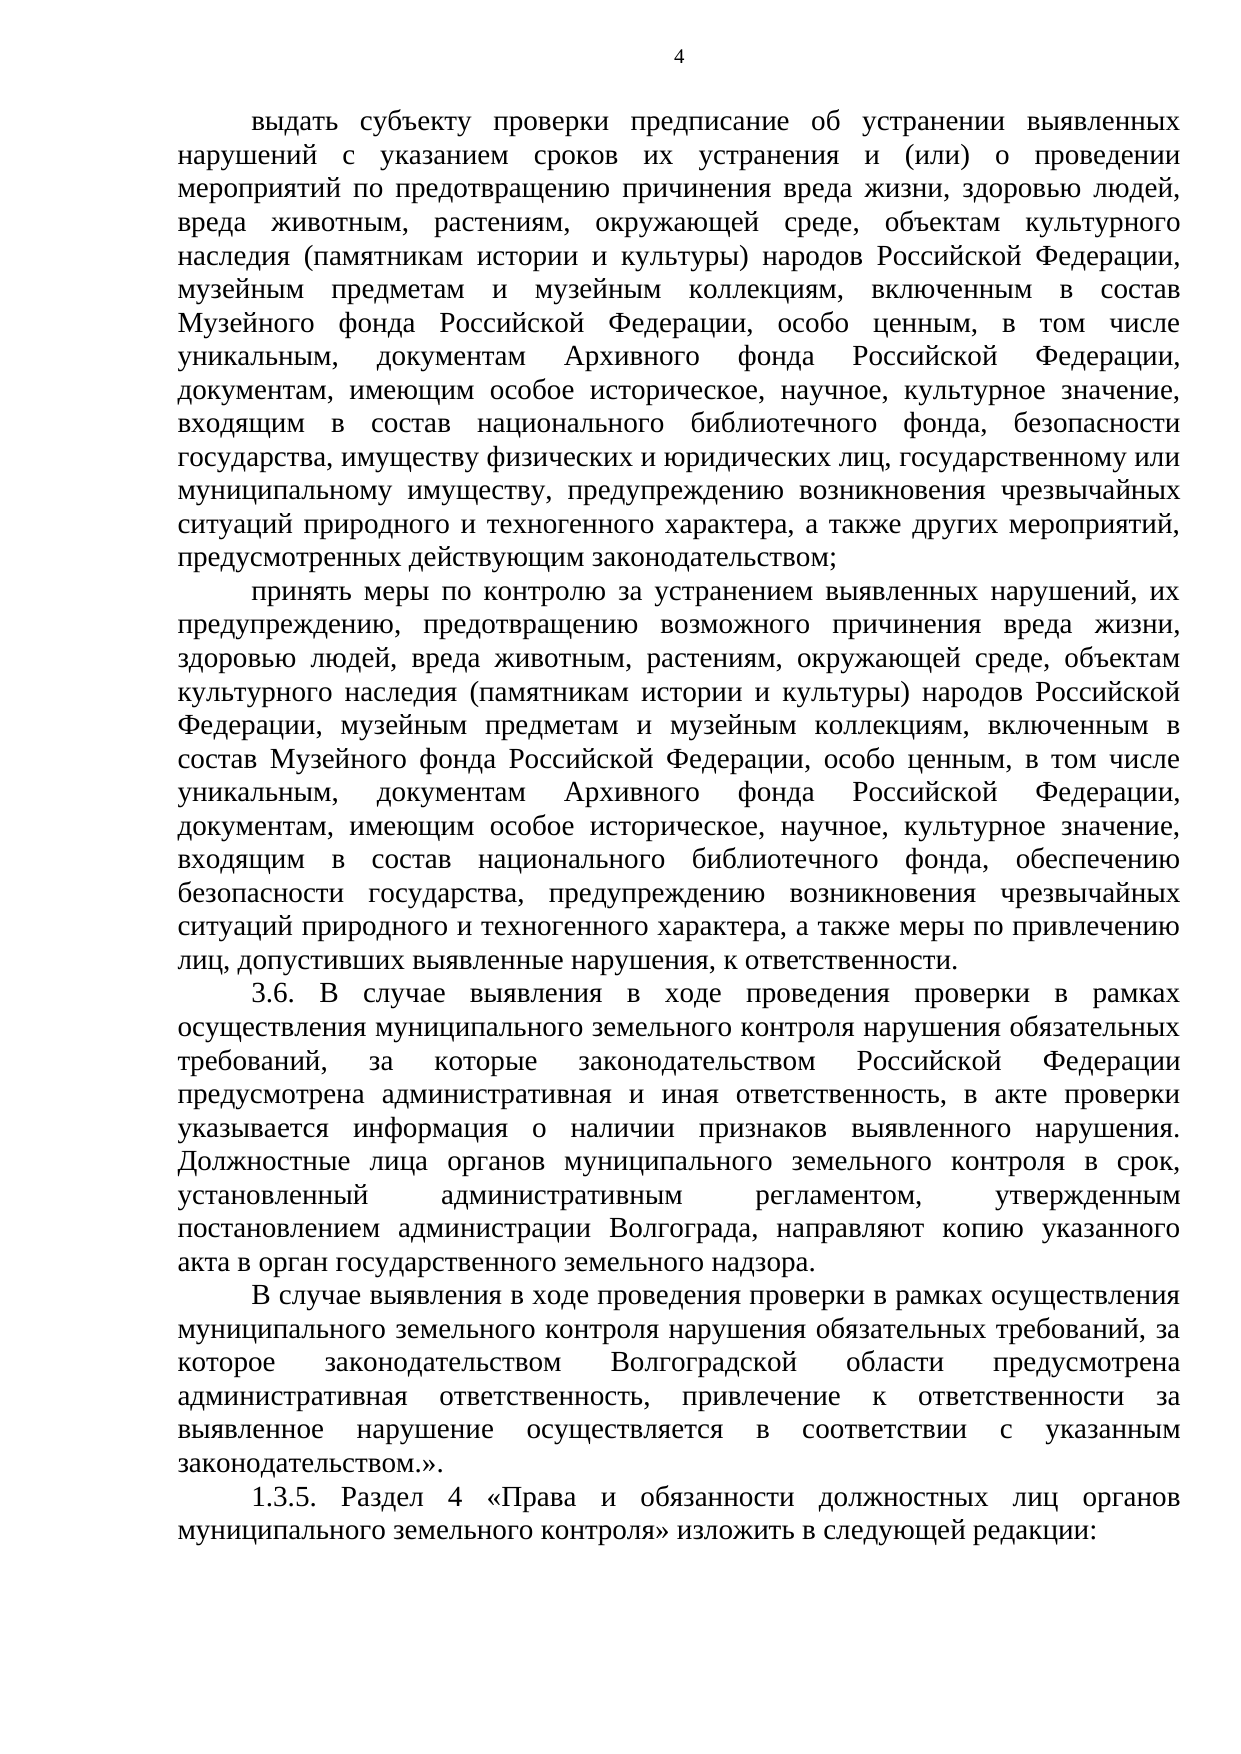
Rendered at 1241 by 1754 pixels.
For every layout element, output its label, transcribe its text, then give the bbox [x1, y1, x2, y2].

text В случае выявления в ходе проведения проверки в рамках осуществления муниципального земельного контроля нарушения обязательных требований, за которое законодательством Волгоградской области предусмотрена административная ответственность, привлечение к ответственности за выявленное нарушение осуществляется в соответствии с указанным законодательством.». [177, 1277, 1181, 1479]
text 1.3.5. Раздел 4 «Права и обязанности должностных лиц органов муниципального земельного контроля» изложить в следующей редакции: [177, 1479, 1181, 1546]
text 3.6. В случае выявления в ходе проведения проверки в рамках осуществления муниципального земельного контроля нарушения обязательных требований, за которые законодательством Российской Федерации предусмотрена административная и иная ответственность, в акте проверки указывается информация о наличии признаков выявленного нарушения. Должностные лица органов муниципального земельного контроля в срок, установленный административным регламентом, утвержденным постановлением администрации Волгограда, направляют копию указанного акта в орган государственного земельного надзора. [177, 976, 1181, 1277]
text принять меры по контролю за устранением выявленных нарушений, их предупреждению, предотвращению возможного причинения вреда жизни, здоровью людей, вреда животным, растениям, окружающей среде, объектам культурного наследия (памятникам истории и культуры) народов Российской Федерации, музейным предметам и музейным коллекциям, включенным в состав Музейного фонда Российской Федерации, особо ценным, в том числе уникальным, документам Архивного фонда Российской Федерации, документам, имеющим особое историческое, научное, культурное значение, входящим в состав национального библиотечного фонда, обеспечению безопасности государства, предупреждению возникновения чрезвычайных ситуаций природного и техногенного характера, а также меры по привлечению лиц, допустивших выявленные нарушения, к ответственности. [177, 573, 1181, 976]
text выдать субъекту проверки предписание об устранении выявленных нарушений с указанием сроков их устранения и (или) о проведении мероприятий по предотвращению причинения вреда жизни, здоровью людей, вреда животным, растениям, окружающей среде, объектам культурного наследия (памятникам истории и культуры) народов Российской Федерации, музейным предметам и музейным коллекциям, включенным в состав Музейного фонда Российской Федерации, особо ценным, в том числе уникальным, документам Архивного фонда Российской Федерации, документам, имеющим особое историческое, научное, культурное значение, входящим в состав национального библиотечного фонда, безопасности государства, имуществу физических и юридических лиц, государственному или муниципальному имуществу, предупреждению возникновения чрезвычайных ситуаций природного и техногенного характера, а также других мероприятий, предусмотренных действующим законодательством; [177, 103, 1181, 573]
